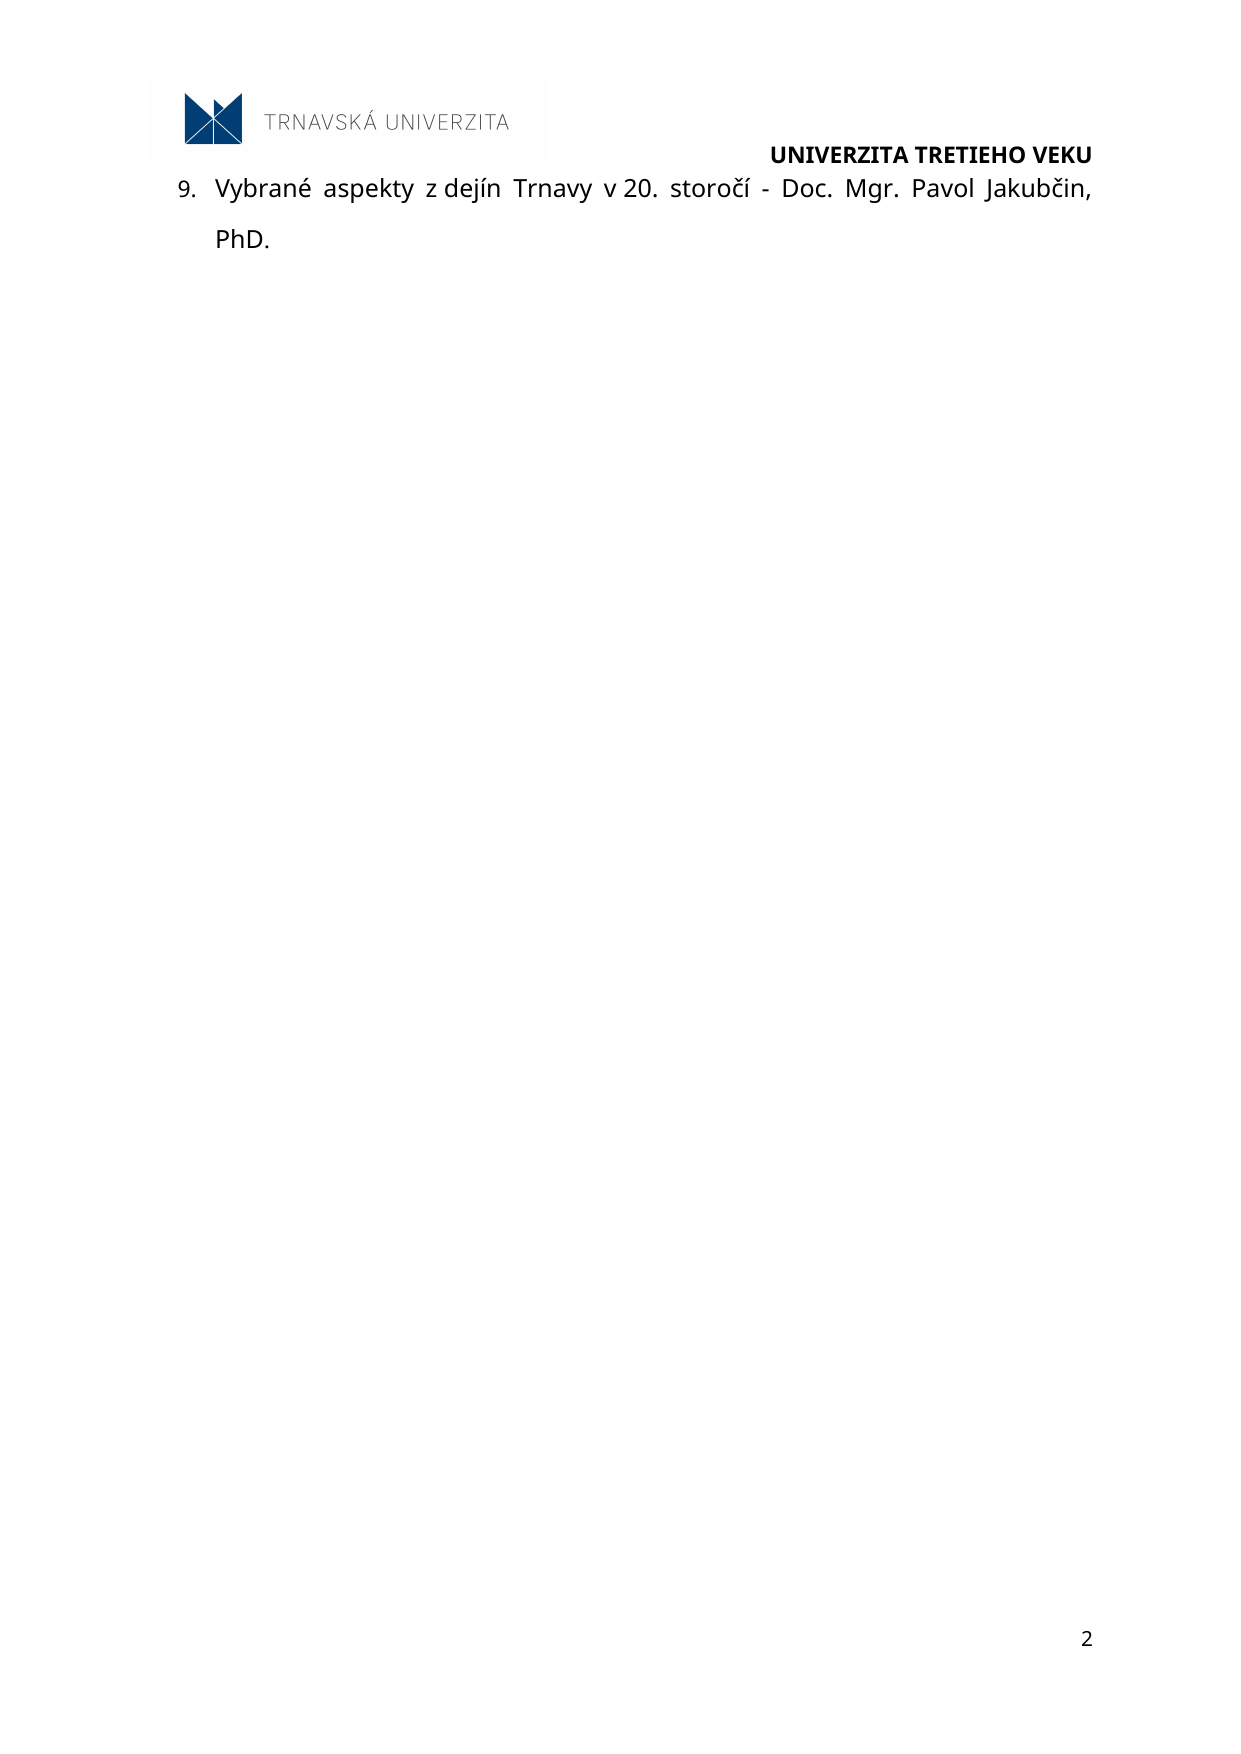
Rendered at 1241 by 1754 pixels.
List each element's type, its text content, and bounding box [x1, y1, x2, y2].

list Vybrané aspekty z dejín Trnavy v 20. storočí - Doc. Mgr. Pavol Jakubčin, PhD. [177, 171, 1093, 256]
picture [147, 73, 548, 164]
